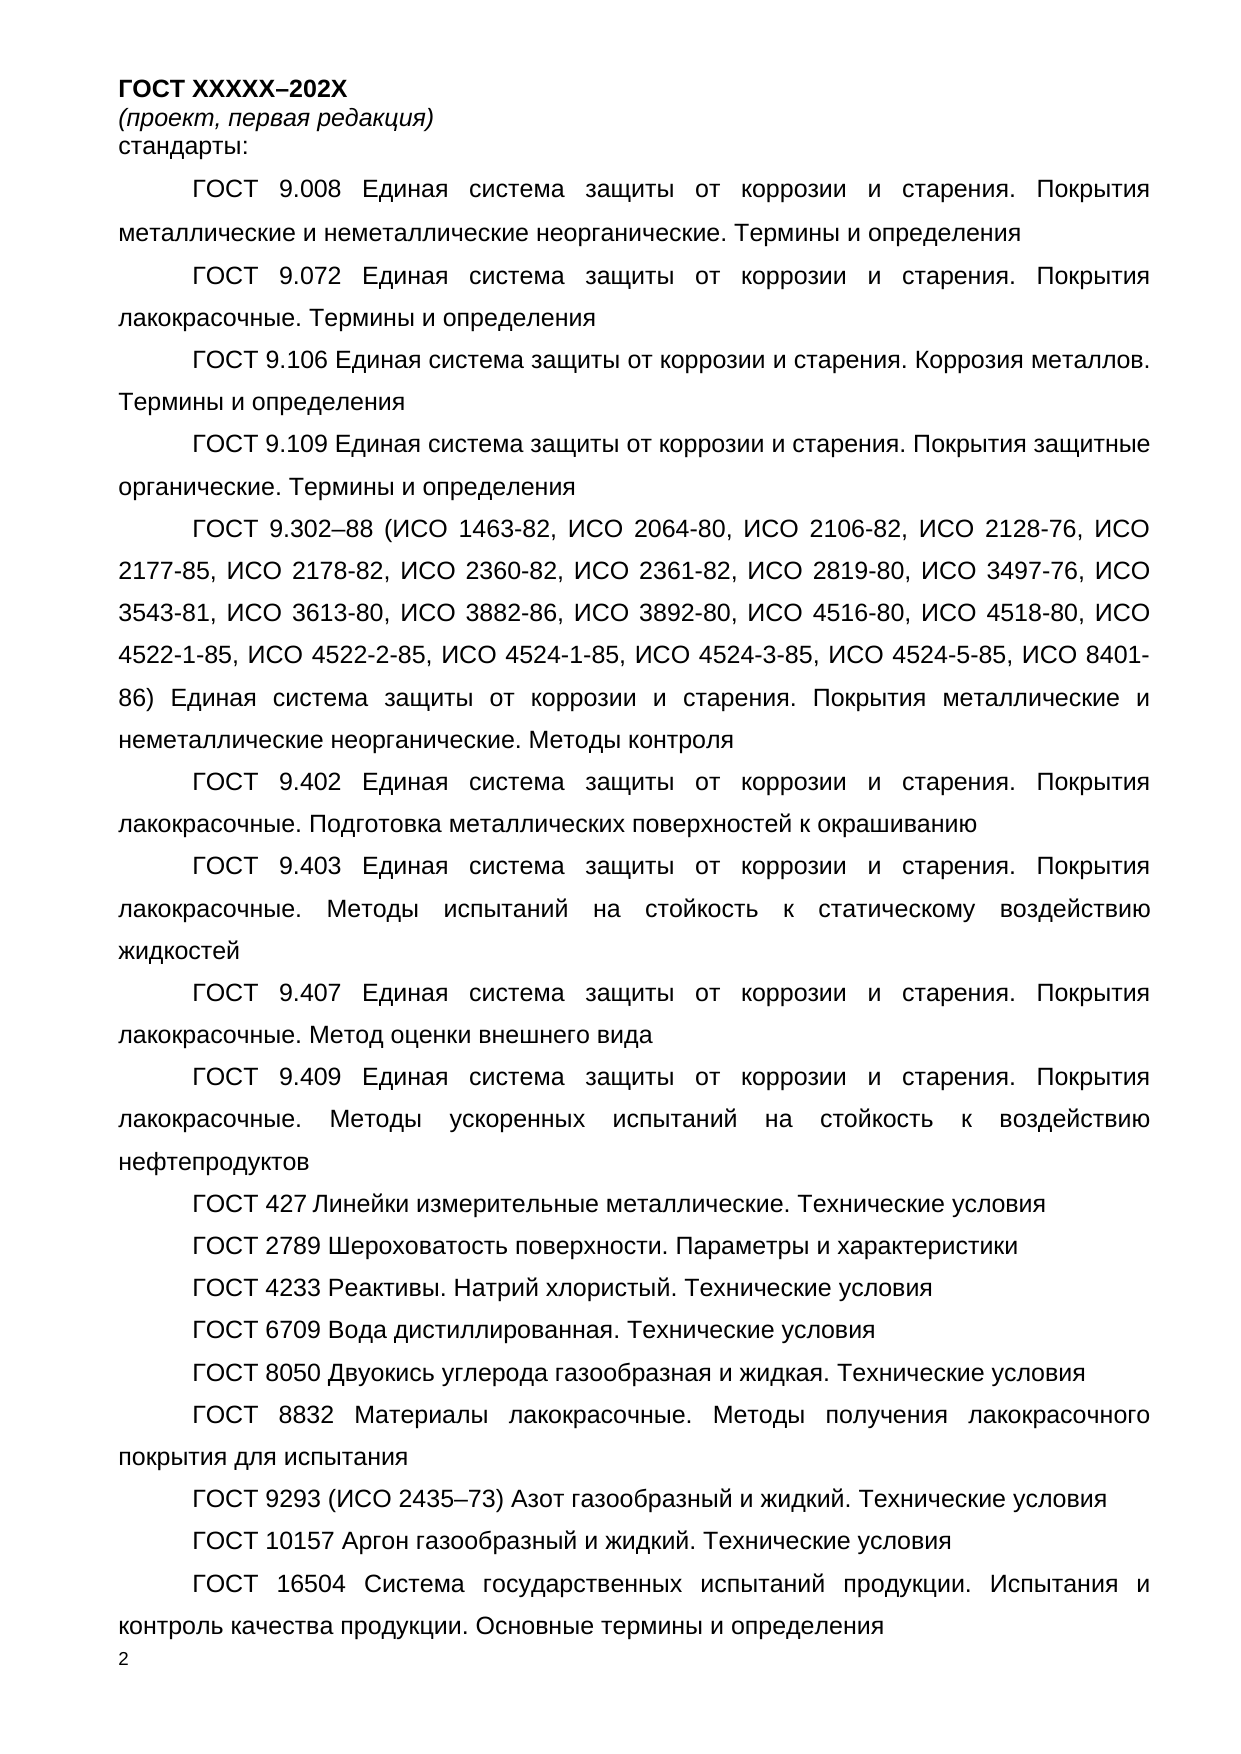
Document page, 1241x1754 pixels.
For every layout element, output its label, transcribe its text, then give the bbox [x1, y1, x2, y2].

text ГОСТ 9.402 Единая система защиты от коррозии и старения. Покрытия лакокрасочные. Подготовка металлических поверхностей к окрашиванию [118, 767, 1152, 838]
subtitle ГОСТ 9.008 Единая система защиты от коррозии и старения. Покрытия металлические и неметаллические неорганические. Термины и определения [118, 174, 1152, 246]
text ГОСТ 6709 Вода дистиллированная. Технические условия [118, 1315, 1152, 1344]
text ГОСТ 10157 Аргон газообразный и жидкий. Технические условия [118, 1526, 1152, 1555]
text ГОСТ 8832 Материалы лакокрасочные. Методы получения лакокрасочного покрытия для испытания [118, 1400, 1152, 1471]
subtitle ГОСТ 9.072 Единая система защиты от коррозии и старения. Покрытия лакокрасочные. Термины и определения [118, 261, 1152, 332]
subtitle ГОСТ 16504 Система государственных испытаний продукции. Испытания и контроль качества продукции. Основные термины и определения [118, 1568, 1152, 1639]
text ГОСТ 2789 Шероховатость поверхности. Параметры и характеристики [118, 1231, 1152, 1260]
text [118, 131, 1152, 160]
text ГОСТ 9.409 Единая система защиты от коррозии и старения. Покрытия лакокрасочные. Методы ускоренных испытаний на стойкость к воздействию нефтепродуктов [118, 1062, 1152, 1175]
subtitle ГОСТ 9.109 Единая система защиты от коррозии и старения. Покрытия защитные органические. Термины и определения [118, 429, 1152, 500]
subtitle ГОСТ 9.106 Единая система защиты от коррозии и старения. Коррозия металлов. Термины и определения [118, 345, 1152, 416]
text ГОСТ 4233 Реактивы. Натрий хлористый. Технические условия [118, 1273, 1152, 1302]
text ГОСТ 9.407 Единая система защиты от коррозии и старения. Покрытия лакокрасочные. Метод оценки внешнего вида [118, 978, 1152, 1049]
subtitle ГОСТ 9.302–88 (ИСО 1463-82, ИСО 2064-80, ИСО 2106-82, ИСО 2128-76, ИСО 2177-85, ИСО 2178-82, ИСО 2360-82, ИСО 2361-82, ИСО 2819-80, ИСО 3497-76, ИСО 3543-81, ИСО 3613-80, ИСО 3882-86, ИСО 3892-80, ИСО 4516-80, ИСО 4518-80, ИСО 4522-1-85, ИСО 4522-2-85, ИСО 4524-1-85, ИСО 4524-3-85, ИСО 4524-5-85, ИСО 8401-86) Единая система защиты от коррозии и старения. Покрытия металлические и неметаллические неорганические. Методы контроля [118, 514, 1152, 753]
text ГОСТ 8050 Двуокись углерода газообразная и жидкая. Технические условия [118, 1358, 1152, 1386]
text ГОСТ 9293 (ИСО 2435–73) Азот газообразный и жидкий. Технические условия [118, 1484, 1152, 1513]
text ГОСТ 427 Линейки измерительные металлические. Технические условия [118, 1189, 1152, 1218]
text ГОСТ 9.403 Единая система защиты от коррозии и старения. Покрытия лакокрасочные. Методы испытаний на стойкость к статическому воздействию жидкостей [118, 851, 1152, 964]
